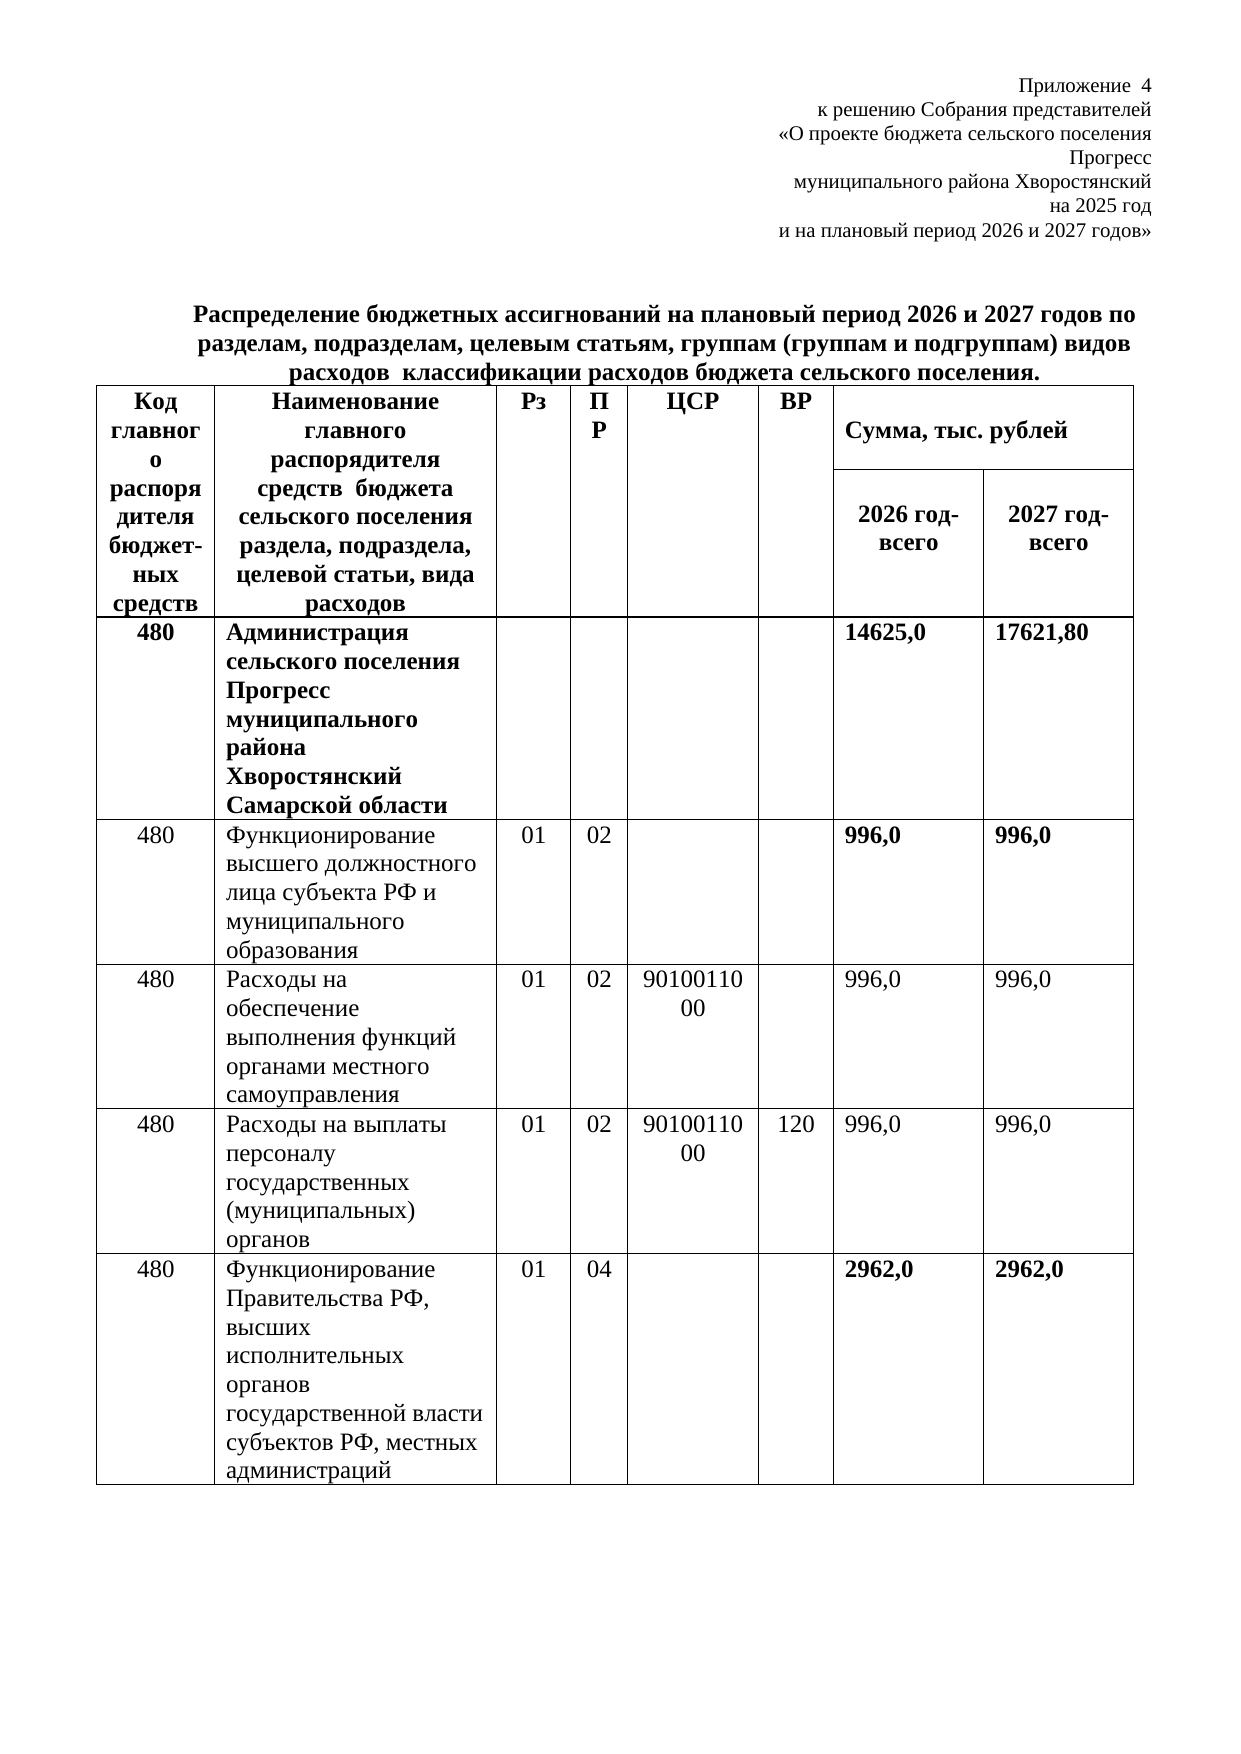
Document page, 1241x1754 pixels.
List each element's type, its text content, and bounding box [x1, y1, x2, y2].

table_cell [497, 618, 570, 819]
table_cell 14625,0 [834, 618, 983, 819]
table_cell 480 [97, 618, 214, 819]
table_cell 996,0 [984, 1109, 1133, 1253]
table_cell [759, 965, 833, 1108]
table_cell 01 [497, 820, 570, 963]
table_cell 02 [571, 820, 627, 963]
table_cell 9010011000 [628, 965, 758, 1108]
table_cell 02 [571, 1109, 627, 1253]
text Приложение 4 к решению Собрания представителей [177, 73, 1152, 121]
table_cell 02 [571, 965, 627, 1108]
text муниципального района Хворостянский [177, 169, 1152, 193]
table_header Наименование главного распорядителя средств бюджета сельского поселения раздела, подраздела, целевой статьи, вида расходов [215, 386, 496, 616]
table_header Код главного распорядителя бюджет- ных средств [97, 386, 214, 616]
table_cell 996,0 [834, 1109, 983, 1253]
table_cell 996,0 [984, 965, 1133, 1108]
table_cell [628, 820, 758, 963]
table_cell 996,0 [984, 820, 1133, 963]
text Распределение бюджетных ассигнований на плановый период 2026 и 2027 годов по разделам, подразделам, целевым статьям, группам (группам и подгруппам) видов расходов классификации расходов бюджета сельского поселения. [177, 299, 1152, 385]
table_cell [759, 1254, 833, 1484]
table_cell Функционирование высшего должностного лица субъекта РФ и муниципального образования [215, 820, 496, 963]
table_cell 480 [97, 1254, 214, 1484]
table_cell 2962,0 [984, 1254, 1133, 1484]
table_cell [628, 618, 758, 819]
table_cell 480 [97, 820, 214, 963]
table_cell 480 [97, 965, 214, 1108]
table_header Рз [497, 386, 570, 616]
table_header ЦСР [628, 386, 758, 616]
table_cell 9010011000 [628, 1109, 758, 1253]
table_header ПР [571, 386, 627, 616]
table_cell 04 [571, 1254, 627, 1484]
table_cell 01 [497, 965, 570, 1108]
table_cell 480 [97, 1109, 214, 1253]
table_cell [215, 1109, 496, 1253]
table_cell [759, 618, 833, 819]
text и на плановый период 2026 и 2027 годов» [177, 217, 1152, 242]
table_cell [628, 1254, 758, 1484]
text на 2025 год [177, 193, 1152, 217]
table_cell 01 [497, 1109, 570, 1253]
table_cell 17621,80 [984, 618, 1133, 819]
table_cell 996,0 [834, 965, 983, 1108]
table_cell 01 [497, 1254, 570, 1484]
table_cell 120 [759, 1109, 833, 1253]
text «О проекте бюджета сельского поселения Прогресс [177, 121, 1152, 169]
table_cell 2962,0 [834, 1254, 983, 1484]
table_cell 2027 год-всего [984, 470, 1133, 616]
table_cell [571, 618, 627, 819]
table_header ВР [759, 386, 833, 616]
table_cell Функционирование Правительства РФ, высших исполнительных органов государственной власти субъектов РФ, местных администраций [215, 1254, 496, 1484]
table_cell 2026 год-всего [834, 470, 983, 616]
table_cell 996,0 [834, 820, 983, 963]
table_cell Расходы на обеспечение выполнения функций органами местного самоуправления [215, 965, 496, 1108]
table_header Сумма, тыс. рублей [834, 386, 1133, 469]
table_cell Администрация сельского поселения Прогресс муниципального района Хворостянский Самарской области [215, 618, 496, 819]
table_cell [759, 820, 833, 963]
